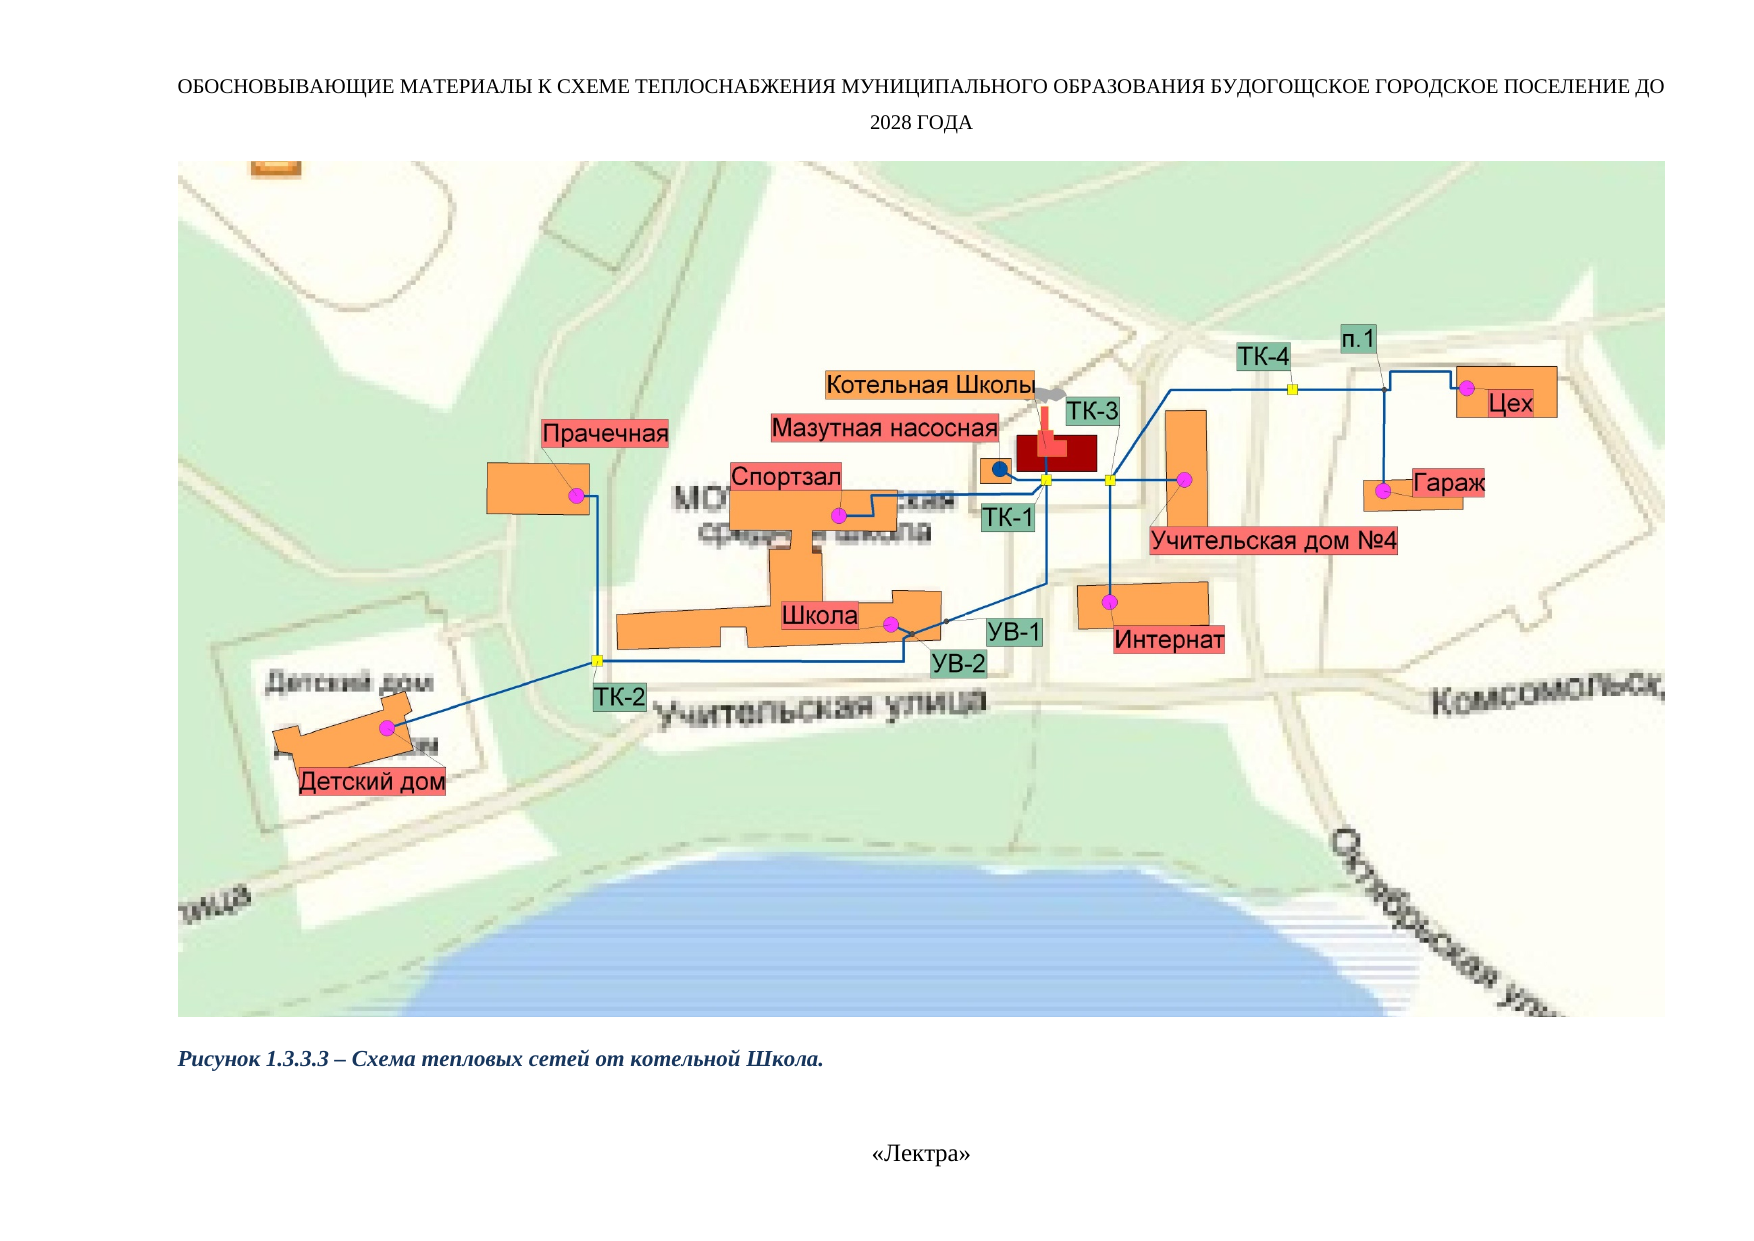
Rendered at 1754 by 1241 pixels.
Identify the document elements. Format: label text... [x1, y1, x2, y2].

picture [178, 161, 1665, 1017]
text Рисунок 1.3.3.3 – Схема тепловых сетей от котельной Школа. [177, 1045, 1665, 1071]
